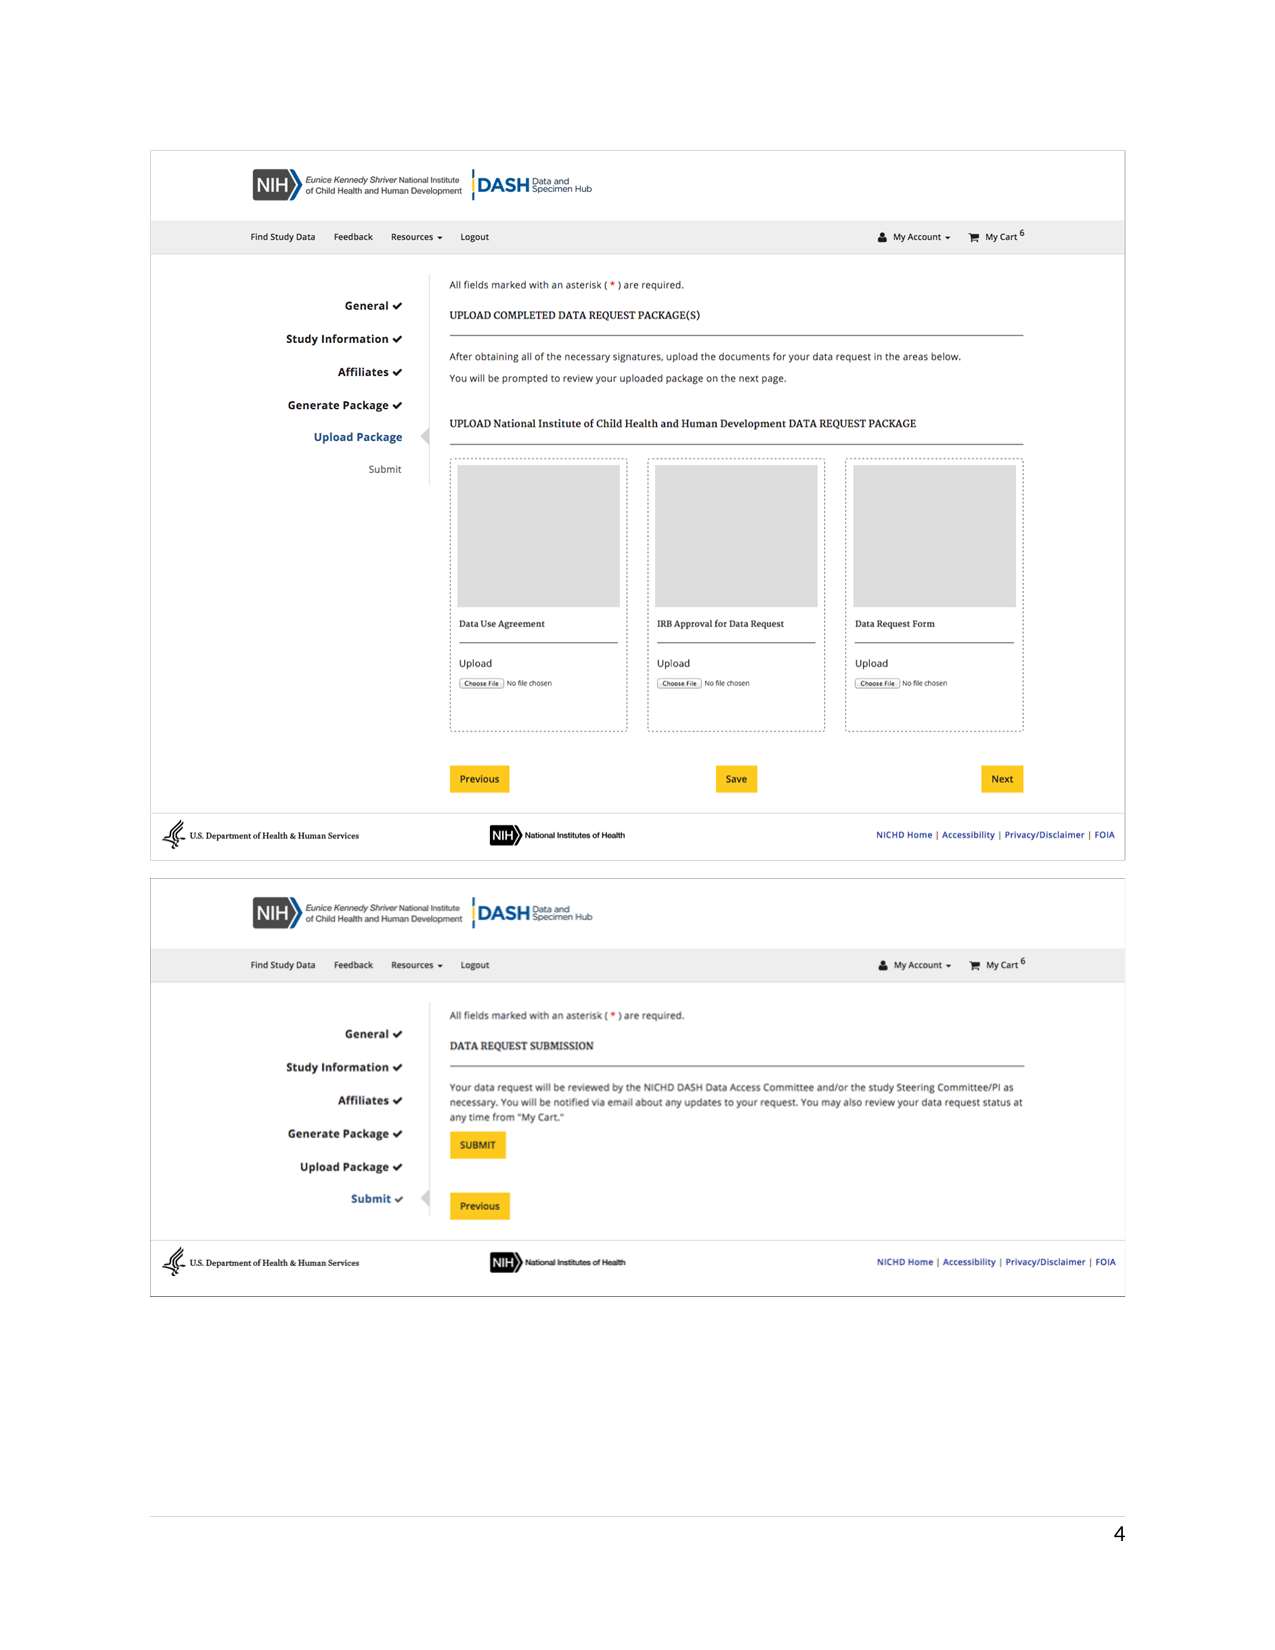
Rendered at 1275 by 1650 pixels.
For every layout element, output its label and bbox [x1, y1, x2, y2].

picture [151, 151, 1125, 860]
picture [150, 878, 1125, 1297]
